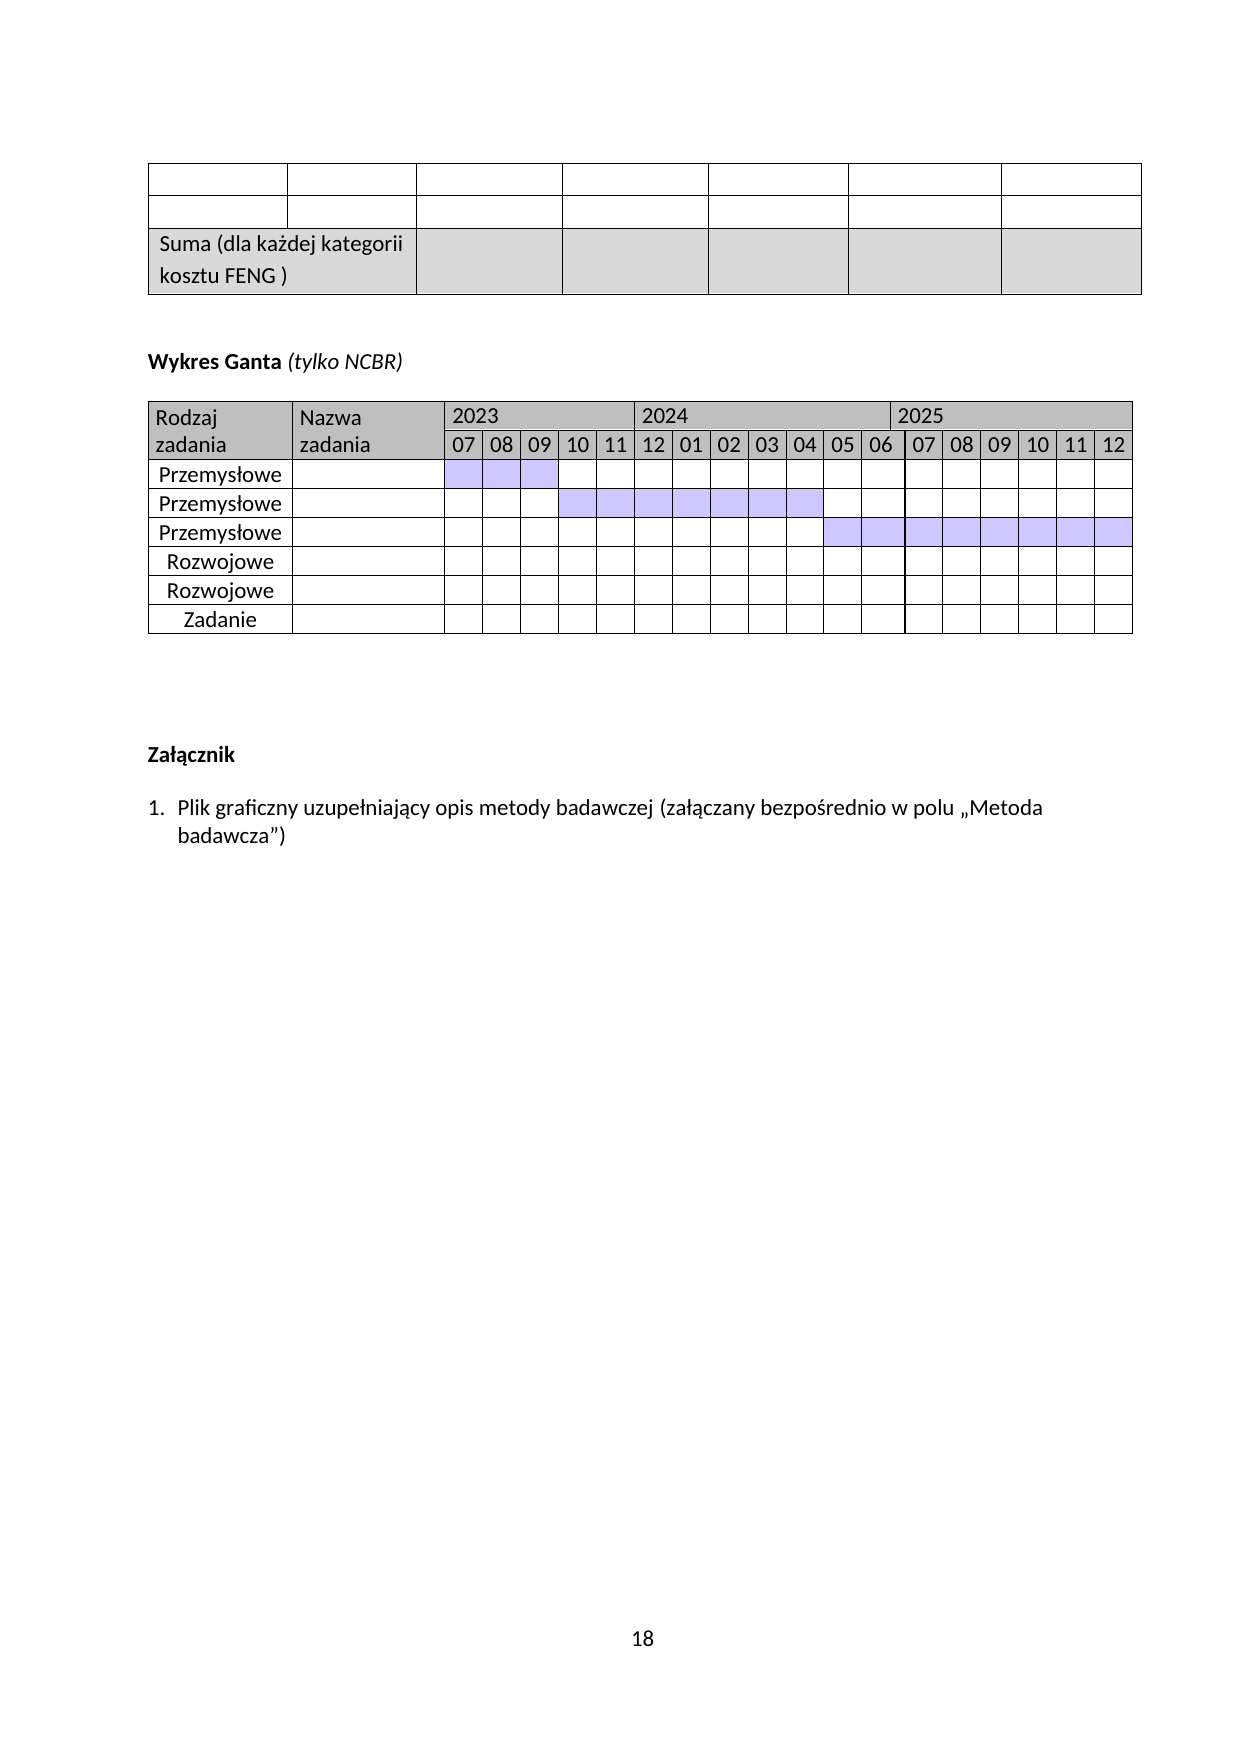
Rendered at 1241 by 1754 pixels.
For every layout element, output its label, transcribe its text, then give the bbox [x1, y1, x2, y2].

table_header 2025 [891, 402, 1132, 429]
table_cell [1002, 229, 1141, 293]
table_cell [1019, 518, 1056, 546]
table_cell Rozwojowe [149, 547, 292, 575]
table_cell [635, 605, 672, 633]
table_cell [981, 518, 1018, 546]
table_cell [749, 460, 786, 488]
table_cell [981, 576, 1018, 604]
table_cell [1002, 164, 1141, 195]
table_cell [673, 518, 710, 546]
table_cell [597, 605, 634, 633]
table_cell [749, 547, 786, 575]
table_cell Zadanie [149, 605, 292, 633]
table_cell 10 [1019, 431, 1056, 459]
table_cell [981, 605, 1018, 633]
table_cell [862, 460, 904, 488]
table_cell [1002, 196, 1141, 228]
table_cell [824, 518, 861, 546]
table_cell [824, 576, 861, 604]
table_cell [862, 547, 904, 575]
table_header 2024 [635, 402, 890, 429]
table_cell [597, 576, 634, 604]
table_cell [1095, 460, 1132, 488]
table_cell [149, 229, 416, 293]
table_cell [711, 605, 748, 633]
table_cell [824, 460, 861, 488]
table_cell [635, 460, 672, 488]
table_cell 07 [445, 431, 482, 459]
table_cell [521, 605, 558, 633]
table_cell [1057, 518, 1094, 546]
table_cell [1057, 489, 1094, 517]
table_cell [445, 576, 482, 604]
table_cell [445, 605, 482, 633]
table_cell [483, 576, 520, 604]
table_cell [635, 518, 672, 546]
table_cell 10 [559, 431, 596, 459]
table_cell [635, 576, 672, 604]
table_cell [824, 547, 861, 575]
table_cell [293, 605, 444, 633]
table_header 2023 [445, 402, 634, 429]
table_cell Przemysłowe [149, 518, 292, 546]
table_cell [1019, 576, 1056, 604]
table_cell [483, 489, 520, 517]
table_cell [1057, 576, 1094, 604]
table_cell [635, 489, 672, 517]
table_cell [559, 489, 596, 517]
table_cell [559, 460, 596, 488]
table_cell [1095, 518, 1132, 546]
table_cell 03 [749, 431, 786, 459]
table_cell [521, 489, 558, 517]
table_cell [981, 547, 1018, 575]
table_cell [787, 460, 823, 488]
table_cell [597, 518, 634, 546]
table_cell [849, 164, 1001, 195]
table_cell [149, 196, 287, 228]
table_cell [563, 196, 708, 228]
table_cell [1095, 576, 1132, 604]
table_cell [597, 460, 634, 488]
table_cell [559, 518, 596, 546]
table_cell [563, 229, 708, 293]
table_cell [293, 547, 444, 575]
table_cell [445, 460, 482, 488]
list Plik graficzny uzupełniający opis metody badawczej (załączany bezpośrednio w polu „Metoda badawcza”) [148, 793, 1137, 849]
table_cell [943, 489, 980, 517]
table_cell [673, 605, 710, 633]
table_cell [787, 489, 823, 517]
table_cell [906, 547, 942, 575]
table_cell [709, 229, 848, 293]
table_cell [559, 576, 596, 604]
table_cell [787, 576, 823, 604]
table_cell Przemysłowe [149, 460, 292, 488]
table_cell [862, 576, 904, 604]
table_cell [709, 196, 848, 228]
table_cell [943, 518, 980, 546]
table_cell 11 [597, 431, 634, 459]
table_cell 12 [635, 431, 672, 459]
table_cell [749, 605, 786, 633]
table_cell [521, 518, 558, 546]
table_cell [635, 547, 672, 575]
table_cell [483, 518, 520, 546]
table_cell [943, 576, 980, 604]
table_cell [417, 196, 562, 228]
table_cell [1019, 605, 1056, 633]
table_cell [943, 547, 980, 575]
table_cell [711, 576, 748, 604]
table_cell [293, 460, 444, 488]
table_cell [1057, 605, 1094, 633]
table_cell 05 [824, 431, 861, 459]
table_cell [906, 518, 942, 546]
table_cell [906, 489, 942, 517]
table_cell 01 [673, 431, 710, 459]
table_cell [417, 229, 562, 293]
table_cell Rozwojowe [149, 576, 292, 604]
table_cell 06 [862, 431, 904, 459]
table_cell [483, 605, 520, 633]
table_header Rodzaj zadania [149, 402, 292, 459]
table_cell [293, 518, 444, 546]
table_cell [711, 547, 748, 575]
table_cell [1095, 547, 1132, 575]
table_cell [559, 605, 596, 633]
table_cell [943, 605, 980, 633]
table_cell [906, 605, 942, 633]
table_cell [709, 164, 848, 195]
table_cell [597, 489, 634, 517]
table_cell [906, 576, 942, 604]
table_cell 11 [1057, 431, 1094, 459]
table_cell [445, 547, 482, 575]
table_cell [787, 518, 823, 546]
table_cell [293, 489, 444, 517]
table_cell [521, 576, 558, 604]
table_cell [787, 605, 823, 633]
table_cell [1057, 460, 1094, 488]
table_cell [483, 460, 520, 488]
table_header Nazwa zadania [293, 402, 444, 459]
table_cell [1095, 605, 1132, 633]
table_cell [906, 460, 942, 488]
table_cell 02 [711, 431, 748, 459]
table_cell [563, 164, 708, 195]
table_cell [849, 196, 1001, 228]
table_cell [1057, 547, 1094, 575]
table_cell [1019, 547, 1056, 575]
table_cell [1095, 489, 1132, 517]
table_cell [749, 489, 786, 517]
table_cell [1019, 460, 1056, 488]
table_cell [445, 489, 482, 517]
table_cell [483, 547, 520, 575]
table_cell 04 [787, 431, 823, 459]
table_cell [711, 489, 748, 517]
table_cell 09 [521, 431, 558, 459]
table_cell [521, 460, 558, 488]
table_cell [981, 489, 1018, 517]
table_cell [597, 547, 634, 575]
table_cell 07 [906, 431, 942, 459]
table_cell [1019, 489, 1056, 517]
table_cell [711, 460, 748, 488]
table_cell [288, 164, 416, 195]
table_cell [445, 518, 482, 546]
table_cell [711, 518, 748, 546]
table_cell [288, 196, 416, 228]
text Załącznik [148, 740, 1137, 768]
text Wykres Ganta (tylko NCBR) [148, 347, 1137, 376]
table_cell [673, 576, 710, 604]
table_cell [149, 164, 287, 195]
table_cell [521, 547, 558, 575]
table_cell [417, 164, 562, 195]
table_cell 09 [981, 431, 1018, 459]
table_cell 08 [483, 431, 520, 459]
table_cell [943, 460, 980, 488]
table_cell [673, 547, 710, 575]
table_cell [673, 489, 710, 517]
table_cell [862, 518, 904, 546]
table_cell [673, 460, 710, 488]
table_cell [981, 460, 1018, 488]
table_cell 08 [943, 431, 980, 459]
table_cell [862, 605, 904, 633]
table_cell [849, 229, 1001, 293]
table_cell [862, 489, 904, 517]
table_cell [749, 518, 786, 546]
table_cell [824, 605, 861, 633]
table_cell [787, 547, 823, 575]
table_cell [824, 489, 861, 517]
table_cell 12 [1095, 431, 1132, 459]
table_cell [749, 576, 786, 604]
table_cell [559, 547, 596, 575]
table_cell [293, 576, 444, 604]
table_cell Przemysłowe [149, 489, 292, 517]
